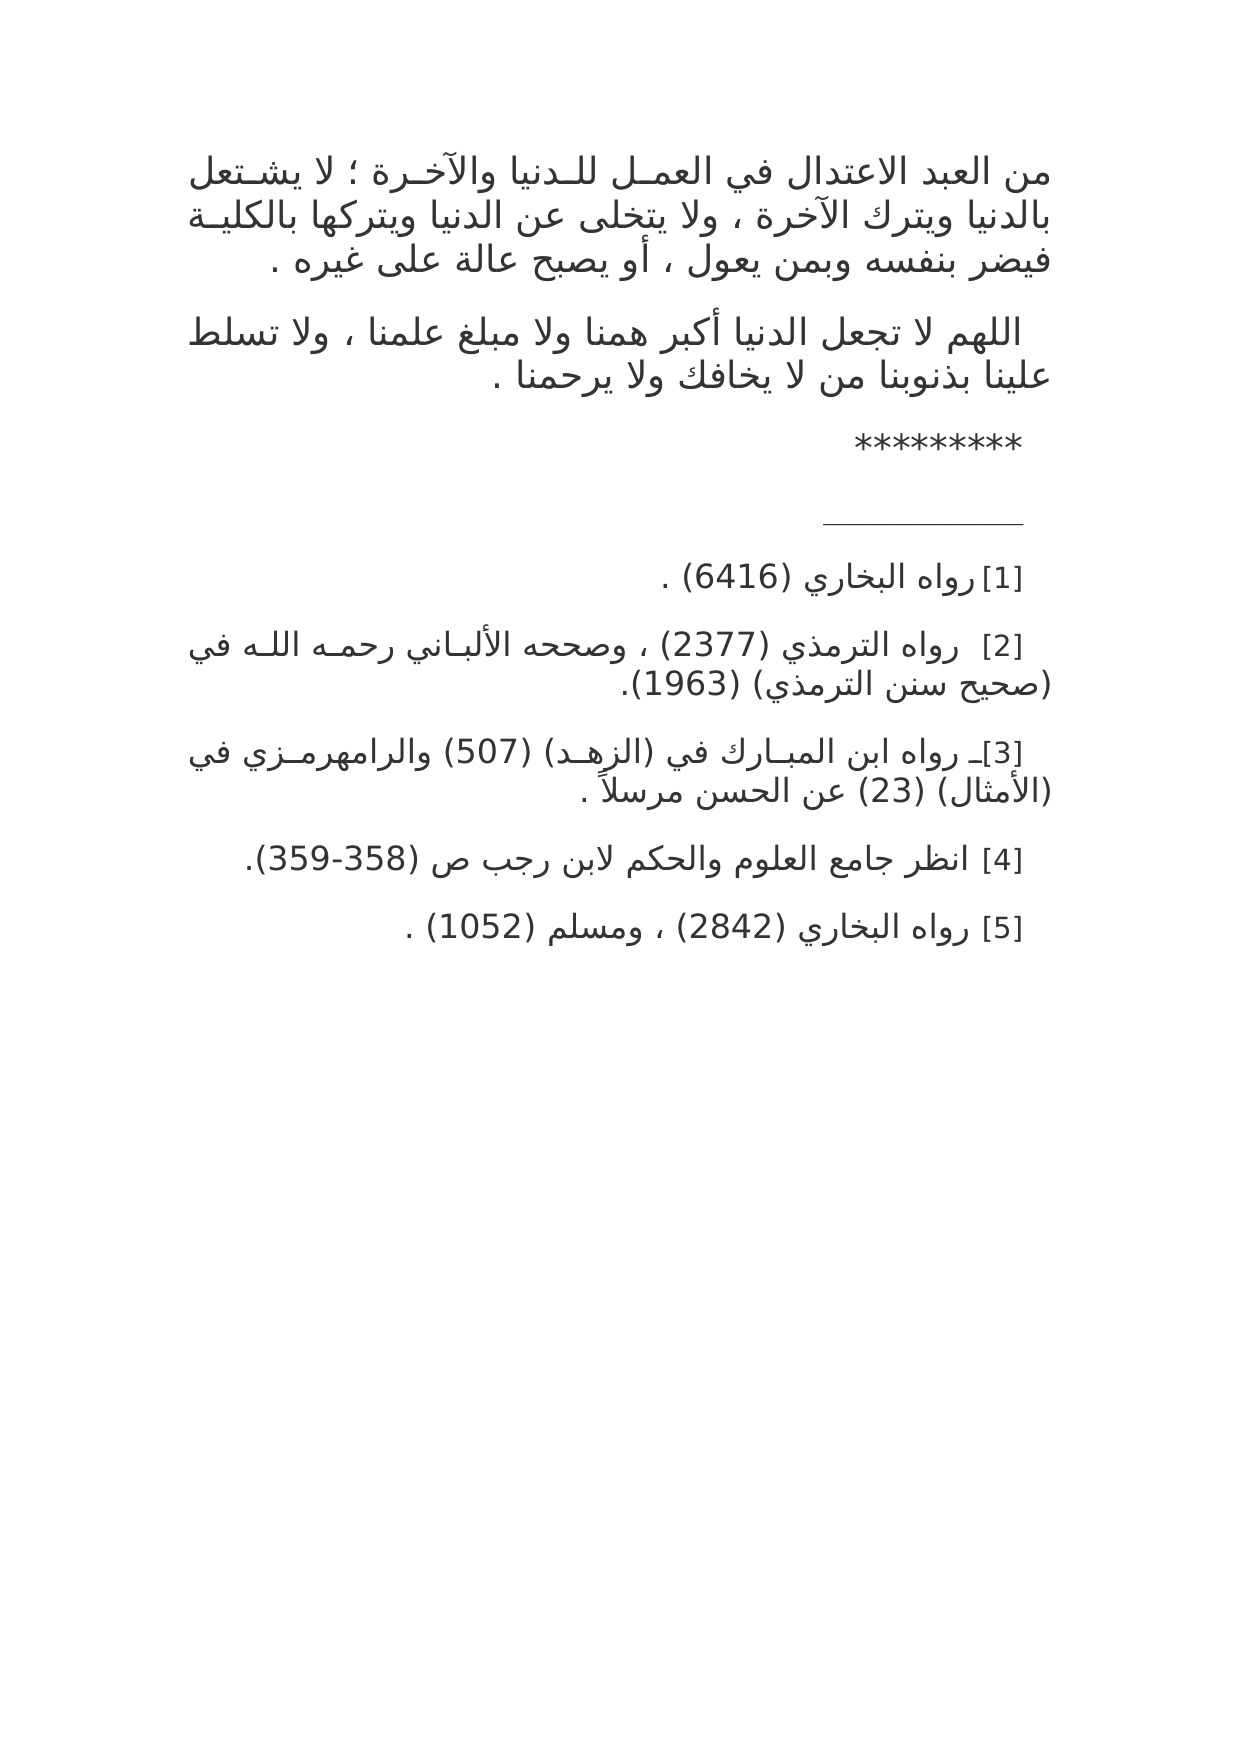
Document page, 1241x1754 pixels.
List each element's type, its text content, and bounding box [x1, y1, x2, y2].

text اللهم لا تجعل الدنيا أكبر همنا ولا مبلغ علمنا ، ولا تسلط علينا بذنوبنا من لا يخافك ولا يرحمنا . [187, 310, 1053, 397]
text [3] رواه ابن المبارك في (الزهد) (507) والرامهرمزي في (الأمثال) (23) عن الحسن مرسلاً . [187, 732, 1053, 810]
text ________________ [187, 499, 1053, 528]
text [4] انظر جامع العلوم والحكم لابن رجب ص (358-359). [187, 839, 1053, 878]
text [2] رواه الترمذي (2377) ، وصححه الألباني رحمه الله في (صحيح سنن الترمذي) (1963). [187, 625, 1053, 703]
text ********* [187, 427, 1053, 470]
text [5] رواه البخاري (2842) ، ومسلم (1052) . [187, 907, 1053, 946]
text [1] رواه البخاري (6416) . [187, 557, 1053, 596]
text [187, 150, 1053, 281]
